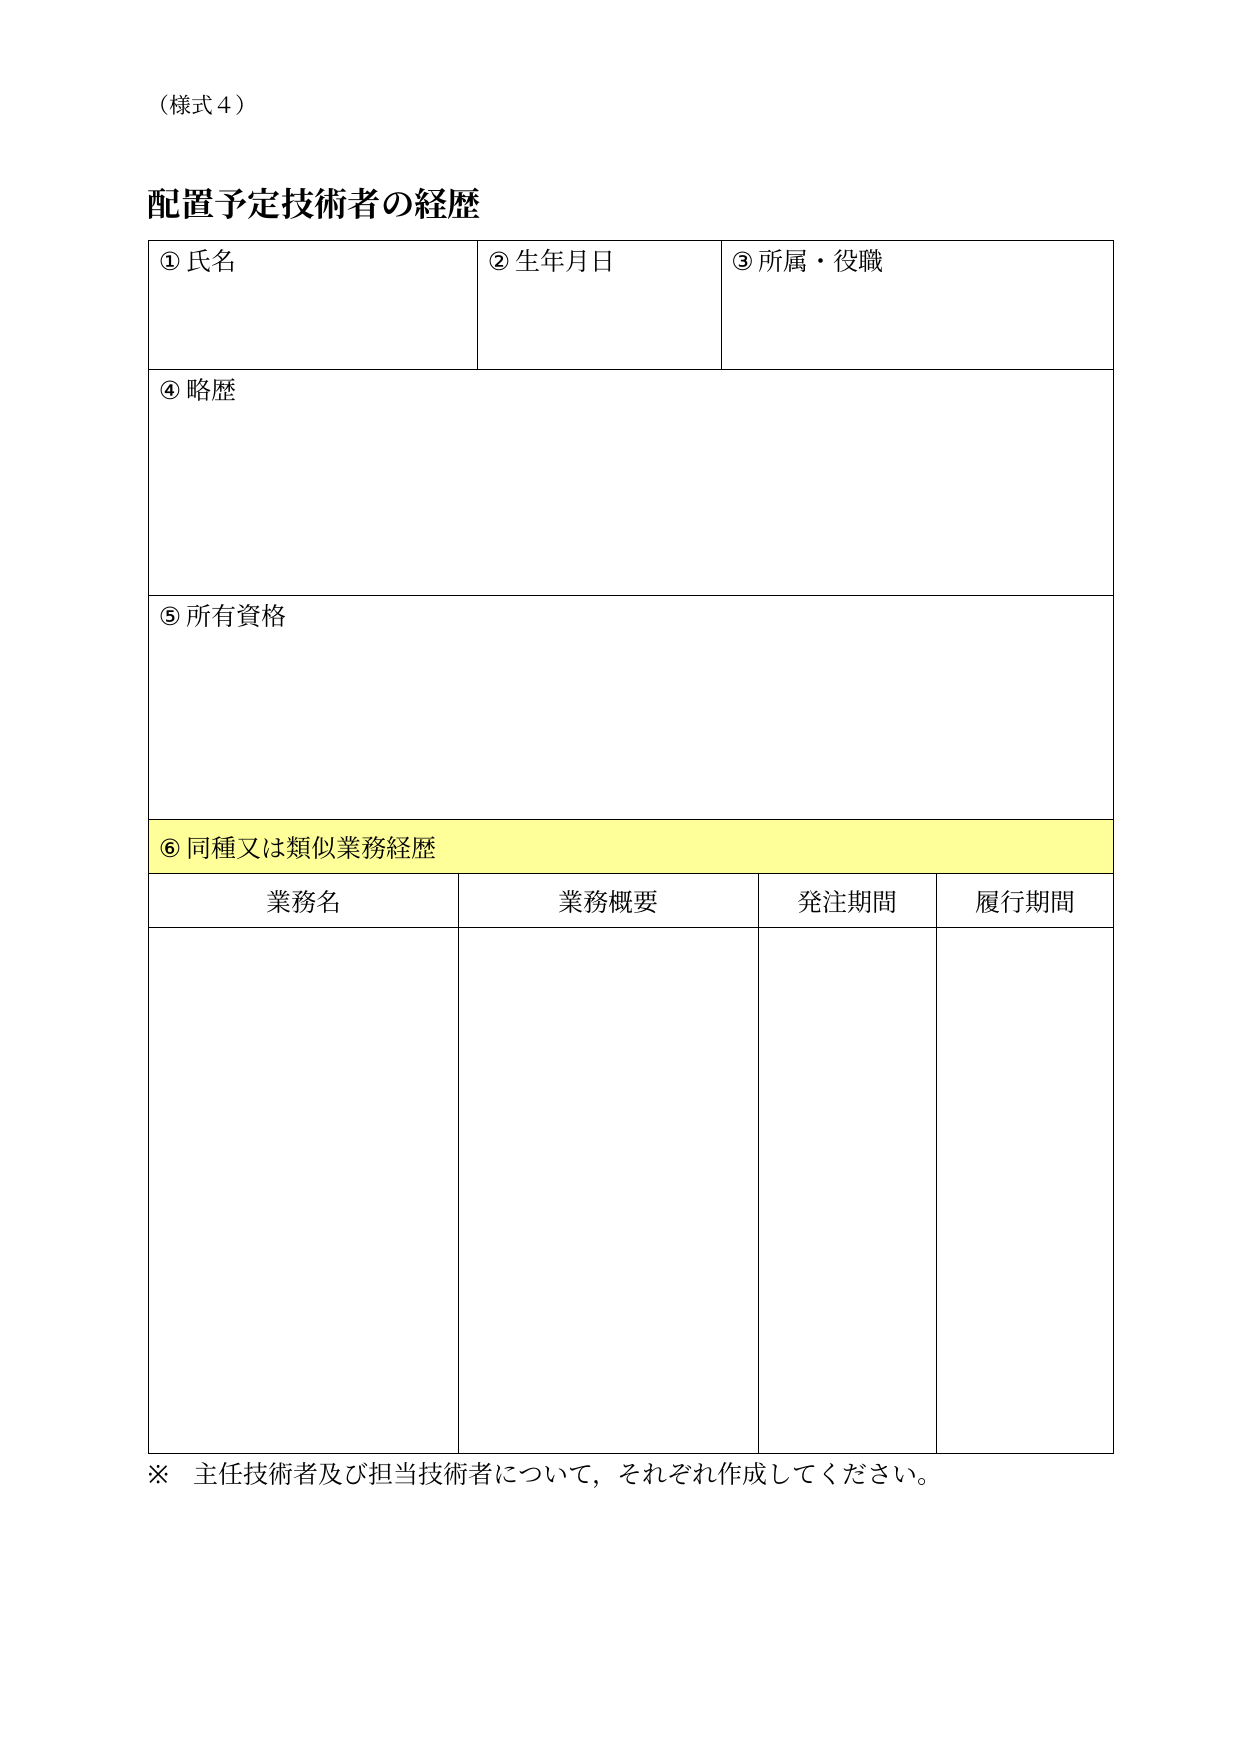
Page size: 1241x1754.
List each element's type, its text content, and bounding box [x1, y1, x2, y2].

table_cell 履行期間 [937, 874, 1113, 927]
table_cell ⑥同種又は類似業務経歴 [149, 820, 1113, 873]
table_header ②生年月日 [478, 241, 721, 369]
table_cell ④略歴 [149, 370, 1113, 595]
table_cell [459, 928, 758, 1453]
text ※ 主任技術者及び担当技術者について，それぞれ作成してください。 [148, 1454, 1092, 1491]
table_header ③所属・役職 [722, 241, 1113, 369]
table_cell [937, 928, 1113, 1453]
table_cell [149, 928, 458, 1453]
table_cell 業務概要 [459, 874, 758, 927]
table_cell ⑤所有資格 [149, 596, 1113, 819]
table_cell [759, 928, 936, 1453]
table_cell 業務名 [149, 874, 458, 927]
table_cell 発注期間 [759, 874, 936, 927]
text 配置予定技術者の経歴 [148, 164, 1092, 239]
table_header ①氏名 [149, 241, 477, 369]
